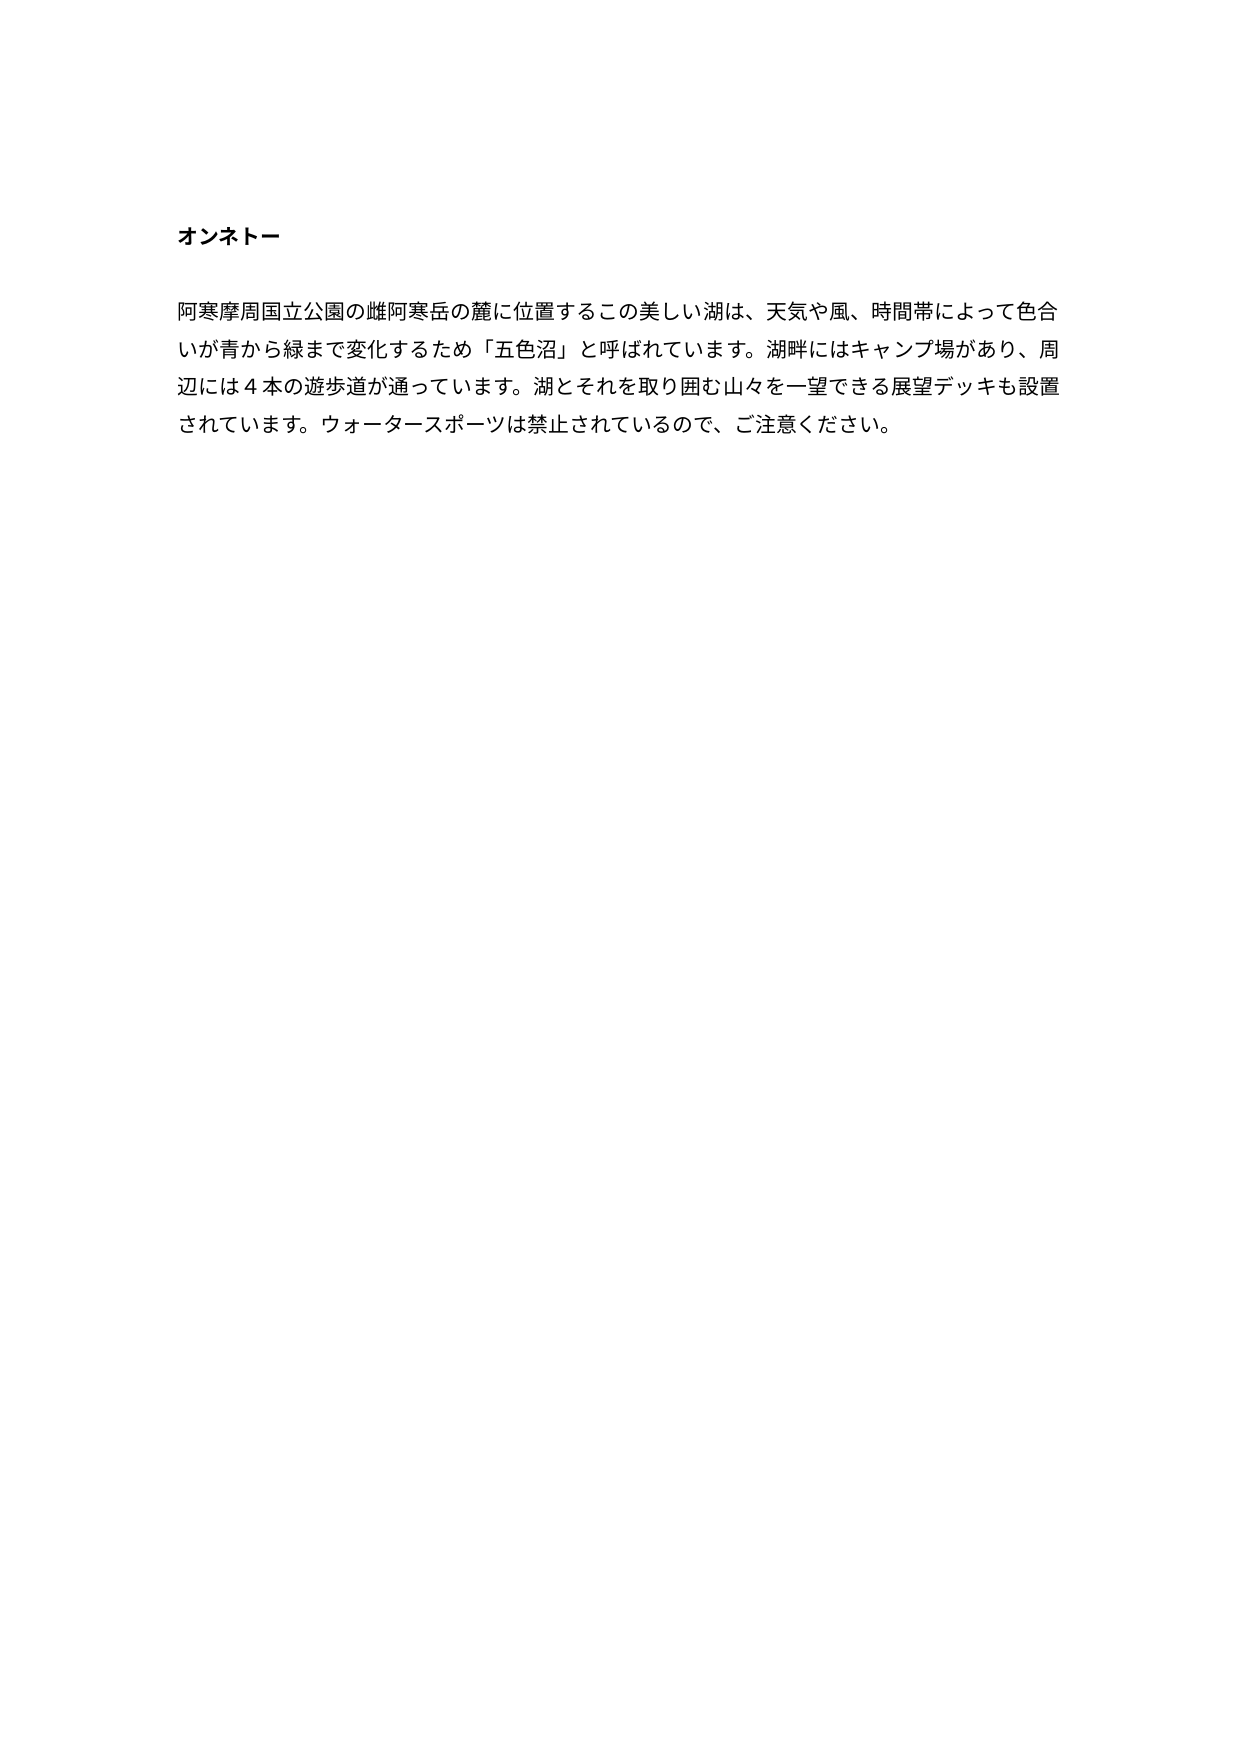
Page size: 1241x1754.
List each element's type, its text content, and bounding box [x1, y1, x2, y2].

text 阿寒摩周国立公園の雌阿寒岳の麓に位置するこの美しい湖は、天気や風、時間帯によって色合いが青から緑まで変化するため「五色沼」と呼ばれています。湖畔にはキャンプ場があり、周辺には４本の遊歩道が通っています。湖とそれを取り囲む山々を一望できる展望デッキも設置されています。ウォータースポーツは禁止されているので、ご注意ください。 [177, 292, 1063, 442]
text オンネトー [177, 217, 1063, 254]
